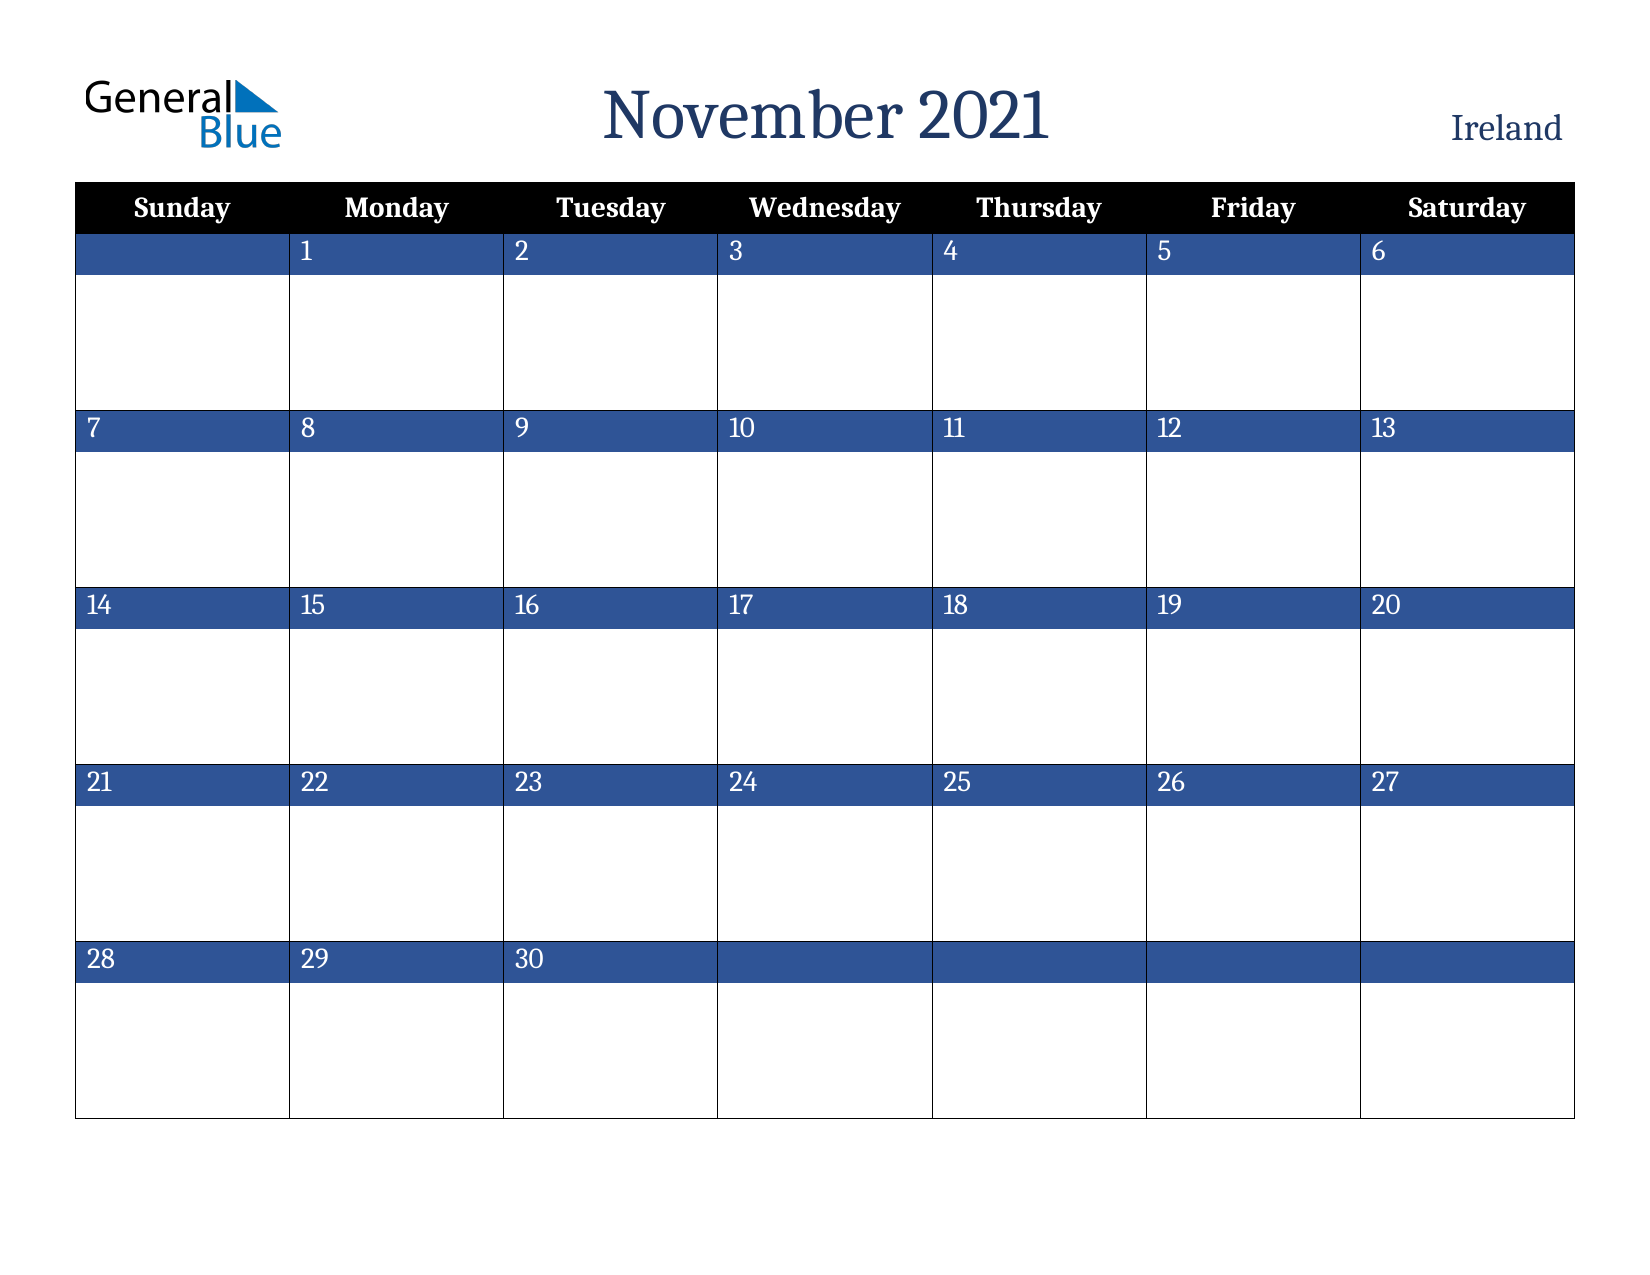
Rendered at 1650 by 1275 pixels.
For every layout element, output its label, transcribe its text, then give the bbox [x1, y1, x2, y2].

table_cell [1361, 983, 1574, 1118]
table_cell 21 [76, 765, 289, 806]
table_cell 5 [1147, 234, 1360, 275]
table_cell 26 [1147, 765, 1360, 806]
table_cell Sunday [76, 183, 289, 233]
table_cell 7 [76, 411, 289, 452]
table_cell [76, 452, 289, 587]
table_cell Monday [290, 183, 503, 233]
table_cell [290, 983, 503, 1118]
table_cell 17 [718, 588, 932, 629]
table_cell [1361, 629, 1574, 764]
table_cell 14 [76, 588, 289, 629]
table_cell 22 [290, 765, 503, 806]
table_cell Saturday [1361, 183, 1574, 233]
table_cell [1147, 629, 1360, 764]
table_cell [718, 806, 932, 941]
table_cell 11 [933, 411, 1146, 452]
table_cell [76, 275, 289, 410]
table_cell Friday [1147, 183, 1360, 233]
table_cell 30 [504, 942, 717, 983]
table_cell 27 [1361, 765, 1574, 806]
table_cell [1361, 452, 1574, 587]
table_cell [718, 983, 932, 1118]
table_cell [1361, 942, 1574, 983]
table_cell 10 [718, 411, 932, 452]
table_cell 18 [933, 588, 1146, 629]
table_cell [1361, 275, 1574, 410]
table_cell 16 [504, 588, 717, 629]
table_cell [933, 629, 1146, 764]
table_cell 15 [290, 588, 503, 629]
table_cell 13 [1361, 411, 1574, 452]
table_cell [76, 234, 289, 275]
table_cell 28 [76, 942, 289, 983]
table_cell [290, 452, 503, 587]
table_cell Wednesday [718, 183, 932, 233]
table_cell [504, 983, 717, 1118]
table_cell [504, 275, 717, 410]
table_cell 8 [290, 411, 503, 452]
table_cell [933, 983, 1146, 1118]
table_cell [1147, 452, 1360, 587]
table_cell 1 [290, 234, 503, 275]
table_cell [1361, 806, 1574, 941]
table_cell [933, 942, 1146, 983]
table_cell 3 [718, 234, 932, 275]
table_cell 23 [504, 765, 717, 806]
table_header November 2021 [504, 75, 1146, 182]
table_cell [718, 452, 932, 587]
picture [86, 80, 281, 148]
table_cell [76, 983, 289, 1118]
table_cell [718, 629, 932, 764]
table_header [76, 75, 503, 182]
table_cell 12 [1147, 411, 1360, 452]
table_cell [1147, 275, 1360, 410]
table_cell [504, 806, 717, 941]
table_cell 20 [1361, 588, 1574, 629]
table_cell [933, 275, 1146, 410]
table_cell 19 [1147, 588, 1360, 629]
table_cell 25 [933, 765, 1146, 806]
table_header Ireland [1146, 75, 1574, 182]
table_cell [504, 452, 717, 587]
table_cell [1147, 983, 1360, 1118]
table_cell [76, 629, 289, 764]
table_cell [1147, 942, 1360, 983]
table_cell [718, 942, 932, 983]
table_cell 4 [933, 234, 1146, 275]
table_cell 24 [718, 765, 932, 806]
table_cell Tuesday [504, 183, 717, 233]
table_cell 2 [504, 234, 717, 275]
table_cell [290, 629, 503, 764]
table_cell [76, 806, 289, 941]
table_cell 6 [1361, 234, 1574, 275]
table_cell [933, 806, 1146, 941]
table_cell [290, 806, 503, 941]
table_cell [1147, 806, 1360, 941]
table_cell [290, 275, 503, 410]
table_cell Thursday [933, 183, 1146, 233]
table_cell [933, 452, 1146, 587]
table_cell 9 [504, 411, 717, 452]
table_cell [718, 275, 932, 410]
table_cell 29 [290, 942, 503, 983]
table_cell [504, 629, 717, 764]
